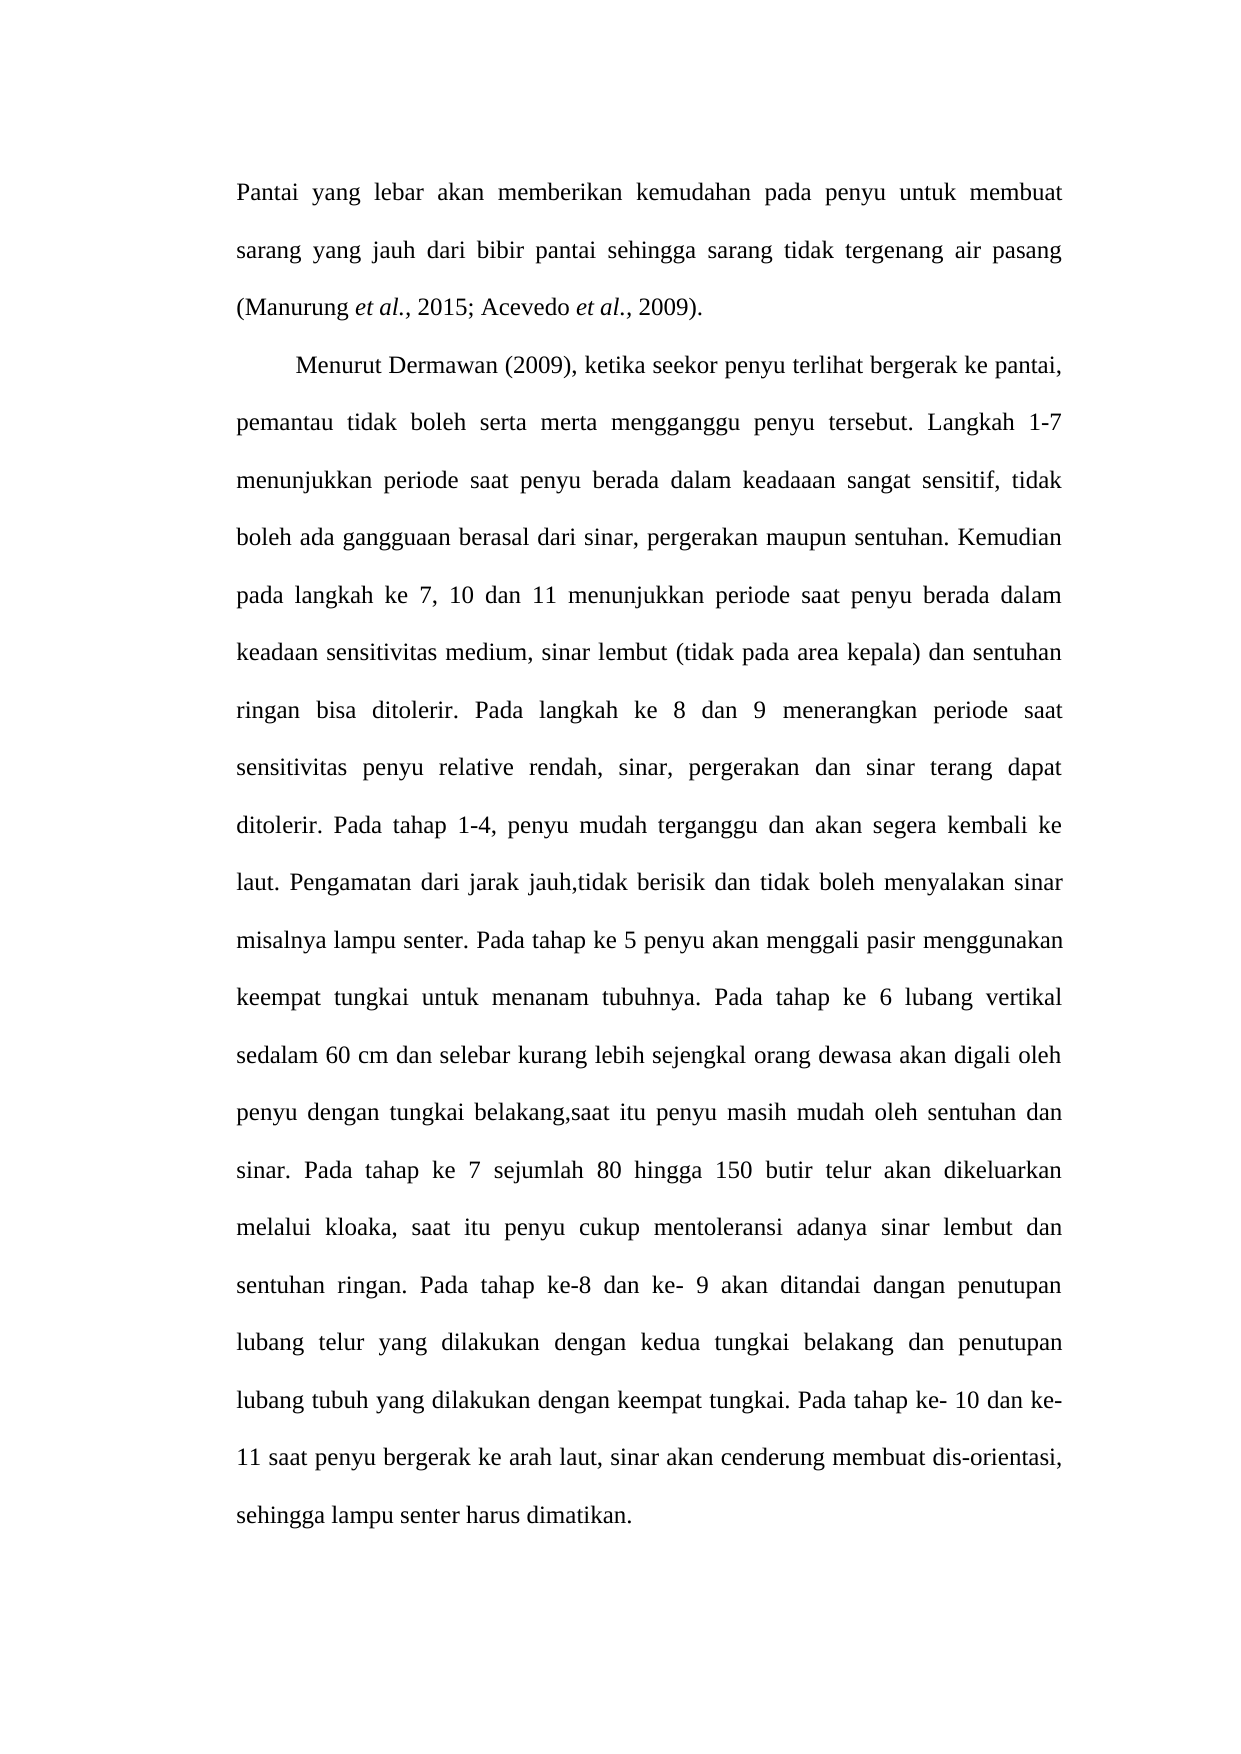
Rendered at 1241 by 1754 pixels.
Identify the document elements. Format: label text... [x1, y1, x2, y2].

text Menurut Dermawan (2009), ketika seekor penyu terlihat bergerak ke pantai, pemantau tidak boleh serta merta mengganggu penyu tersebut. Langkah 1-7 menunjukkan periode saat penyu berada dalam keadaaan sangat sensitif, tidak boleh ada gangguaan berasal dari sinar, pergerakan maupun sentuhan. Kemudian pada langkah ke 7, 10 dan 11 menunjukkan periode saat penyu berada dalam keadaan sensitivitas medium, sinar lembut (tidak pada area kepala) dan sentuhan ringan bisa ditolerir. Pada langkah ke 8 dan 9 menerangkan periode saat sensitivitas penyu relative rendah, sinar, pergerakan dan sinar terang dapat ditolerir. Pada tahap 1-4, penyu mudah terganggu dan akan segera kembali ke laut. Pengamatan dari jarak jauh,tidak berisik dan tidak boleh menyalakan sinar misalnya lampu senter. Pada tahap ke 5 penyu akan menggali pasir menggunakan keempat tungkai untuk menanam tubuhnya. Pada tahap ke 6 lubang vertikal sedalam 60 cm dan selebar kurang lebih sejengkal orang dewasa akan digali oleh penyu dengan tungkai belakang,saat itu penyu masih mudah oleh sentuhan dan sinar. Pada tahap ke 7 sejumlah 80 hingga 150 butir telur akan dikeluarkan melalui kloaka, saat itu penyu cukup mentoleransi adanya sinar lembut dan sentuhan ringan. Pada tahap ke-8 dan ke- 9 akan ditandai dangan penutupan lubang telur yang dilakukan dengan kedua tungkai belakang dan penutupan lubang tubuh yang dilakukan dengan keempat tungkai. Pada tahap ke- 10 dan ke-11 saat penyu bergerak ke arah laut, sinar akan cenderung membuat dis-orientasi, sehingga lampu senter harus dimatikan. [236, 350, 1063, 1528]
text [236, 177, 1063, 321]
